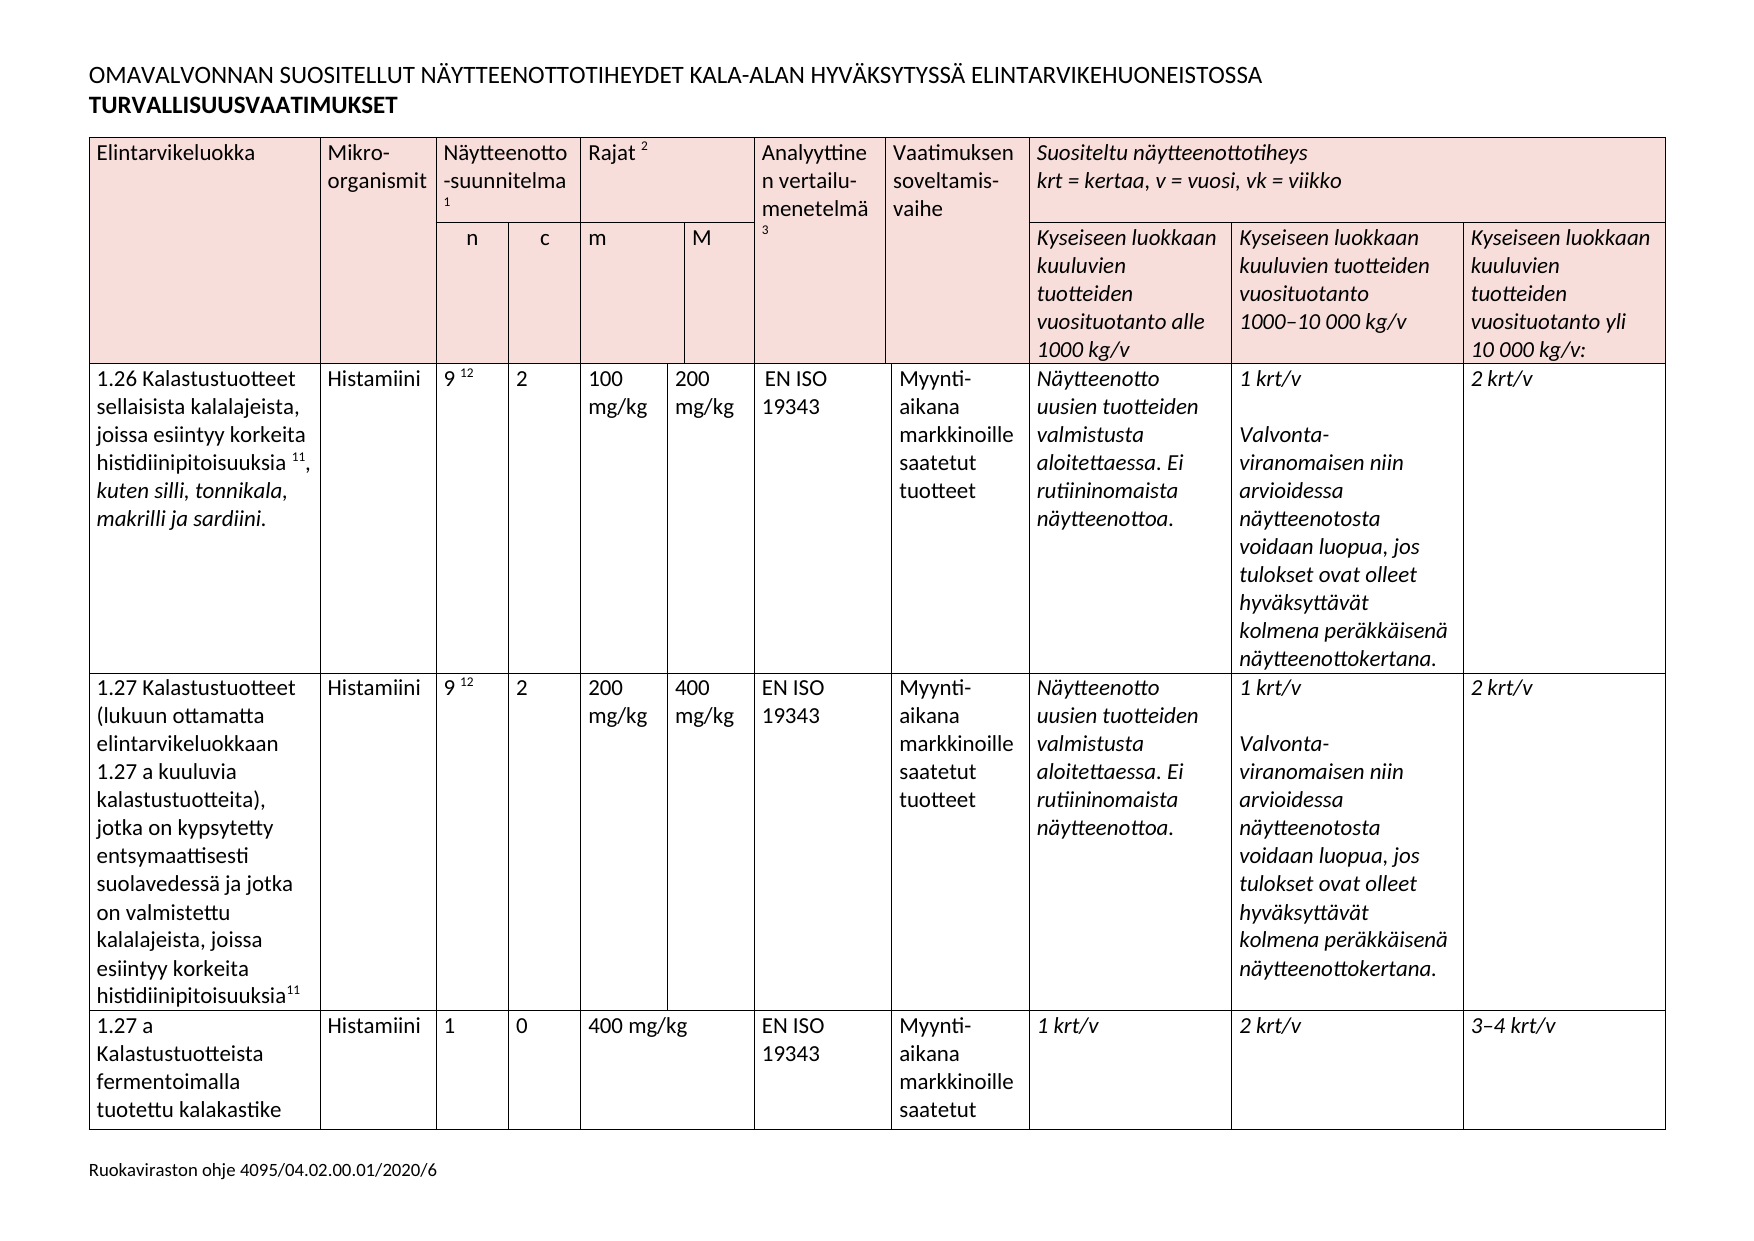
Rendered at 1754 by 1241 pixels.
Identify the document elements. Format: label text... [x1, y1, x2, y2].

table_cell Suositeltu näytteenottotiheys krt = kertaa, v = vuosi, vk = viikko [1030, 138, 1665, 222]
table_cell 1.26 Kalastustuotteet sellaisista kalalajeista, joissa esiintyy korkeita histidiinipitoisuuksia 11, kuten silli, tonnikala, makrilli ja sardiini. [90, 364, 320, 672]
table_cell Kyseiseen luokkaan kuuluvien tuotteiden vuosituotanto alle 1000 kg/v [1030, 223, 1231, 363]
table_cell 1 [437, 1011, 508, 1129]
table_cell Näytteenotto uusien tuotteiden valmistusta aloitettaessa. Ei rutiininomaista näytteenottoa. [1030, 674, 1231, 1010]
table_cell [892, 1011, 1029, 1129]
table_cell EN ISO 19343 [755, 674, 891, 1010]
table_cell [90, 1011, 320, 1129]
table_cell 9 12 [437, 364, 508, 672]
table_cell 2 krt/v [1232, 1011, 1463, 1129]
table_cell 1.27 Kalastustuotteet (lukuun ottamatta elintarvikeluokkaan 1.27 a kuuluvia kalastustuotteita), jotka on kypsytetty entsymaattisesti suolavedessä ja jotka on valmistettu kalalajeista, joissa esiintyy korkeita histidiinipitoisuuksia11 [90, 674, 320, 1010]
table_cell 3–4 krt/v [1464, 1011, 1665, 1129]
table_cell 2 [509, 364, 580, 672]
table_cell 2 krt/v [1464, 674, 1665, 1010]
table_cell EN ISO 19343 [755, 1011, 891, 1129]
table_cell Histamiini [321, 674, 436, 1010]
table_cell Mikro- organismit [321, 138, 436, 363]
table_cell 2 [509, 674, 580, 1010]
table_cell Histamiini [321, 364, 436, 672]
table_cell 400 mg/kg [581, 1011, 754, 1129]
table_cell EN ISO 19343 [755, 364, 891, 672]
table_cell M [685, 223, 754, 363]
table_cell 200 mg/kg [581, 674, 667, 1010]
table_cell m [581, 223, 684, 363]
table_cell Vaatimuksen soveltamis-vaihe [886, 138, 1029, 363]
table_cell Rajat 2 [581, 138, 754, 222]
table_cell Analyyttinen vertailu- menetelmä 3 [755, 138, 885, 363]
table_cell 1 krt/v Valvonta-viranomaisen niin arvioidessa näytteenotosta voidaan luopua, jos tulokset ovat olleet hyväksyttävät kolmena peräkkäisenä näytteenottokertana. [1232, 364, 1463, 672]
table_cell 0 [509, 1011, 580, 1129]
table_cell 200 mg/kg [668, 364, 754, 672]
table_cell 100 mg/kg [581, 364, 667, 672]
table_cell 1 krt/v [1030, 1011, 1231, 1129]
table_cell Histamiini [321, 1011, 436, 1129]
table_cell 400 mg/kg [668, 674, 754, 1010]
table_cell 9 12 [437, 674, 508, 1010]
table_cell Myynti- aikana markkinoille saatetut tuotteet [892, 674, 1029, 1010]
table_cell Näytteenotto uusien tuotteiden valmistusta aloitettaessa. Ei rutiininomaista näytteenottoa. [1030, 364, 1231, 672]
table_cell Näytteenotto-suunnitelma 1 [437, 138, 580, 222]
table_cell Myynti- aikana markkinoille saatetut tuotteet [892, 364, 1029, 672]
table_cell 1 krt/v Valvonta-viranomaisen niin arvioidessa näytteenotosta voidaan luopua, jos tulokset ovat olleet hyväksyttävät kolmena peräkkäisenä näytteenottokertana. [1232, 674, 1463, 1010]
table_cell Kyseiseen luokkaan kuuluvien tuotteiden vuosituotanto 1000–10 000 kg/v [1232, 223, 1463, 363]
table_cell Kyseiseen luokkaan kuuluvien tuotteiden vuosituotanto yli 10 000 kg/v: [1464, 223, 1665, 363]
table_cell c [509, 223, 580, 363]
table_cell 2 krt/v [1464, 364, 1665, 672]
table_cell Elintarvikeluokka [90, 138, 320, 363]
table_cell n [437, 223, 508, 363]
